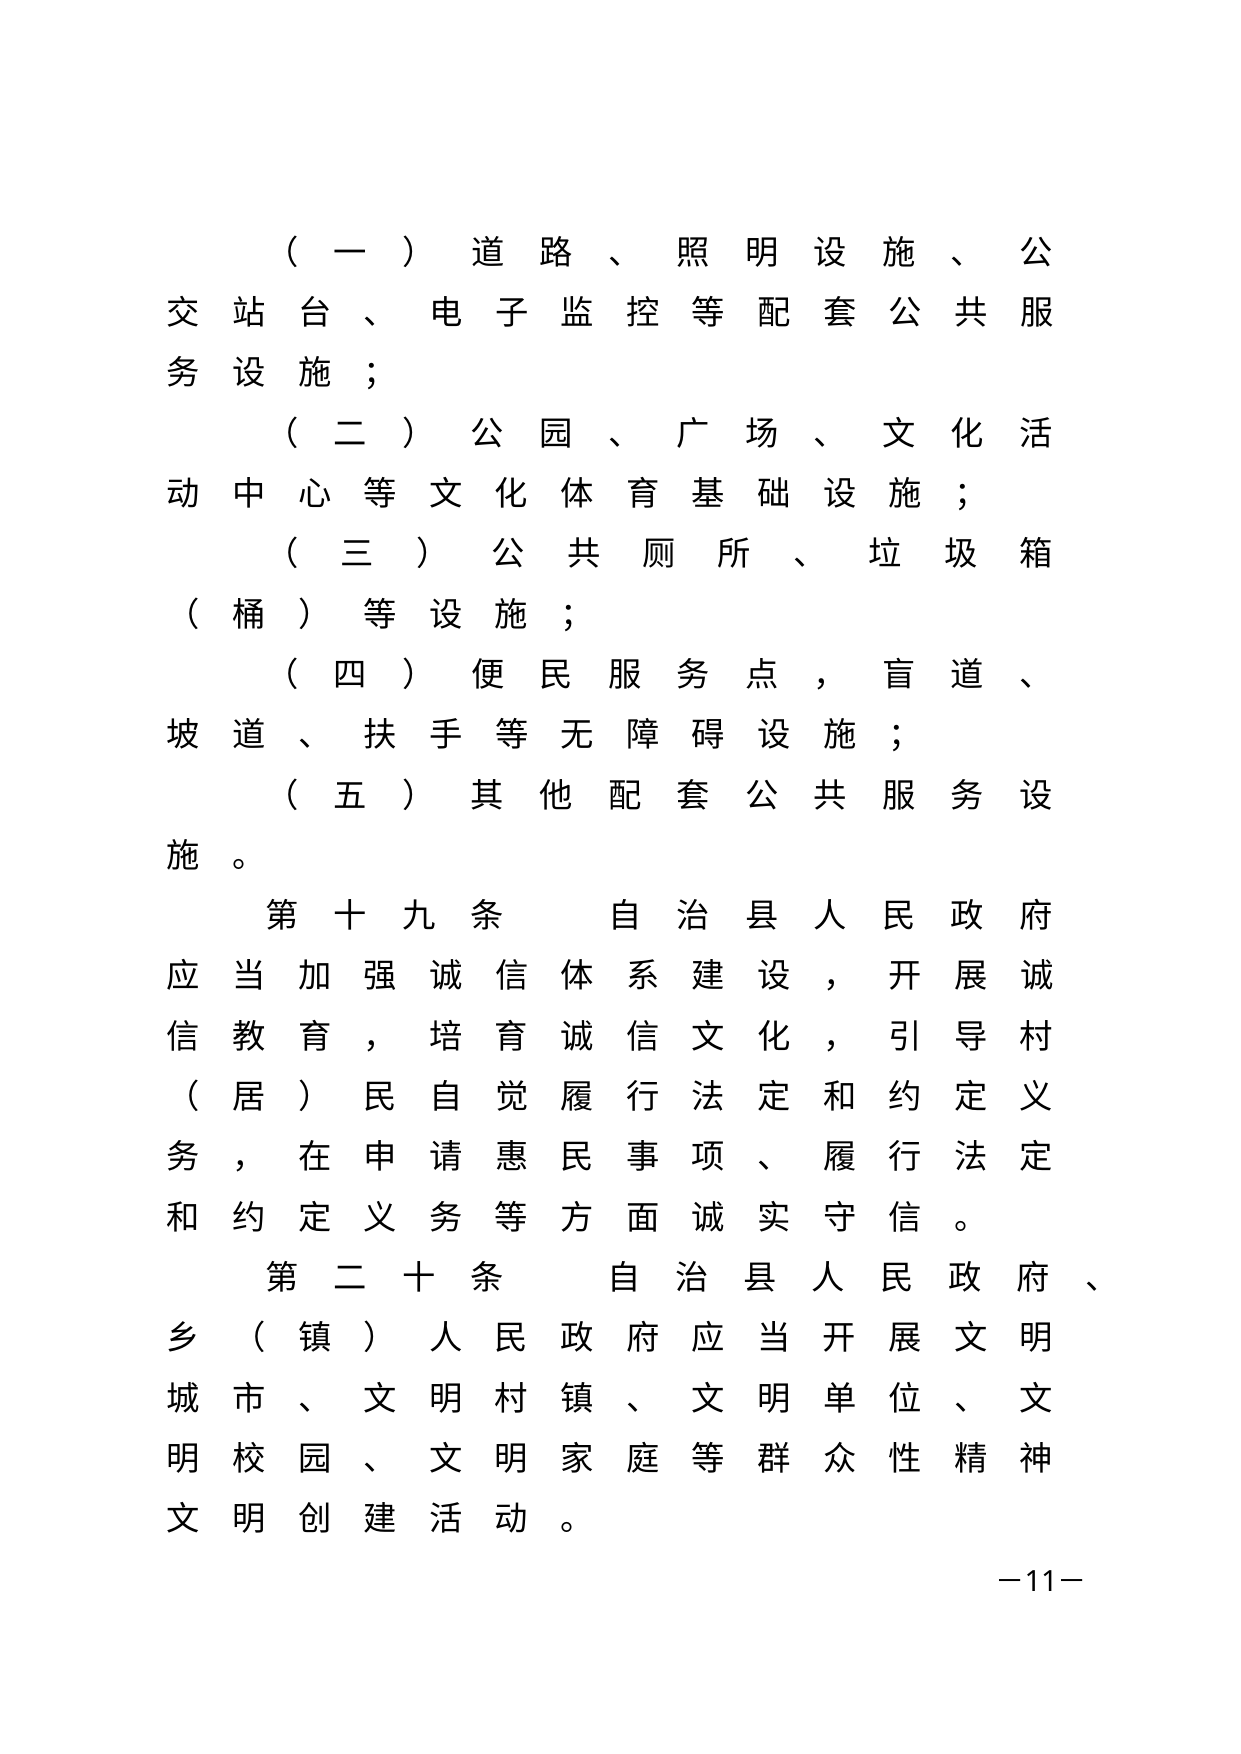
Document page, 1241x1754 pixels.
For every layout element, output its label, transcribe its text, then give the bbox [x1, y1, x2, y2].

text （四）便民服务点，盲道、坡道、扶手等无障碍设施； [167, 642, 1085, 762]
text 第二十条 自治县人民政府、乡（镇）人民政府应当开展文明城市、文明村镇、文明单位、文明校园、文明家庭等群众性精神文明创建活动。 [167, 1245, 1085, 1546]
text 第十九条 自治县人民政府应当加强诚信体系建设，开展诚信教育，培育诚信文化，引导村（居）民自觉履行法定和约定义务，在申请惠民事项、履行法定和约定义务等方面诚实守信。 [167, 883, 1085, 1245]
text （五）其他配套公共服务设施。 [167, 762, 1085, 883]
text （二）公园、广场、文化活动中心等文化体育基础设施； [167, 400, 1085, 521]
text （一）道路、照明设施、公交站台、电子监控等配套公共服务设施； [167, 219, 1085, 400]
text （三）公共厕所、垃圾箱（桶）等设施； [167, 521, 1085, 642]
